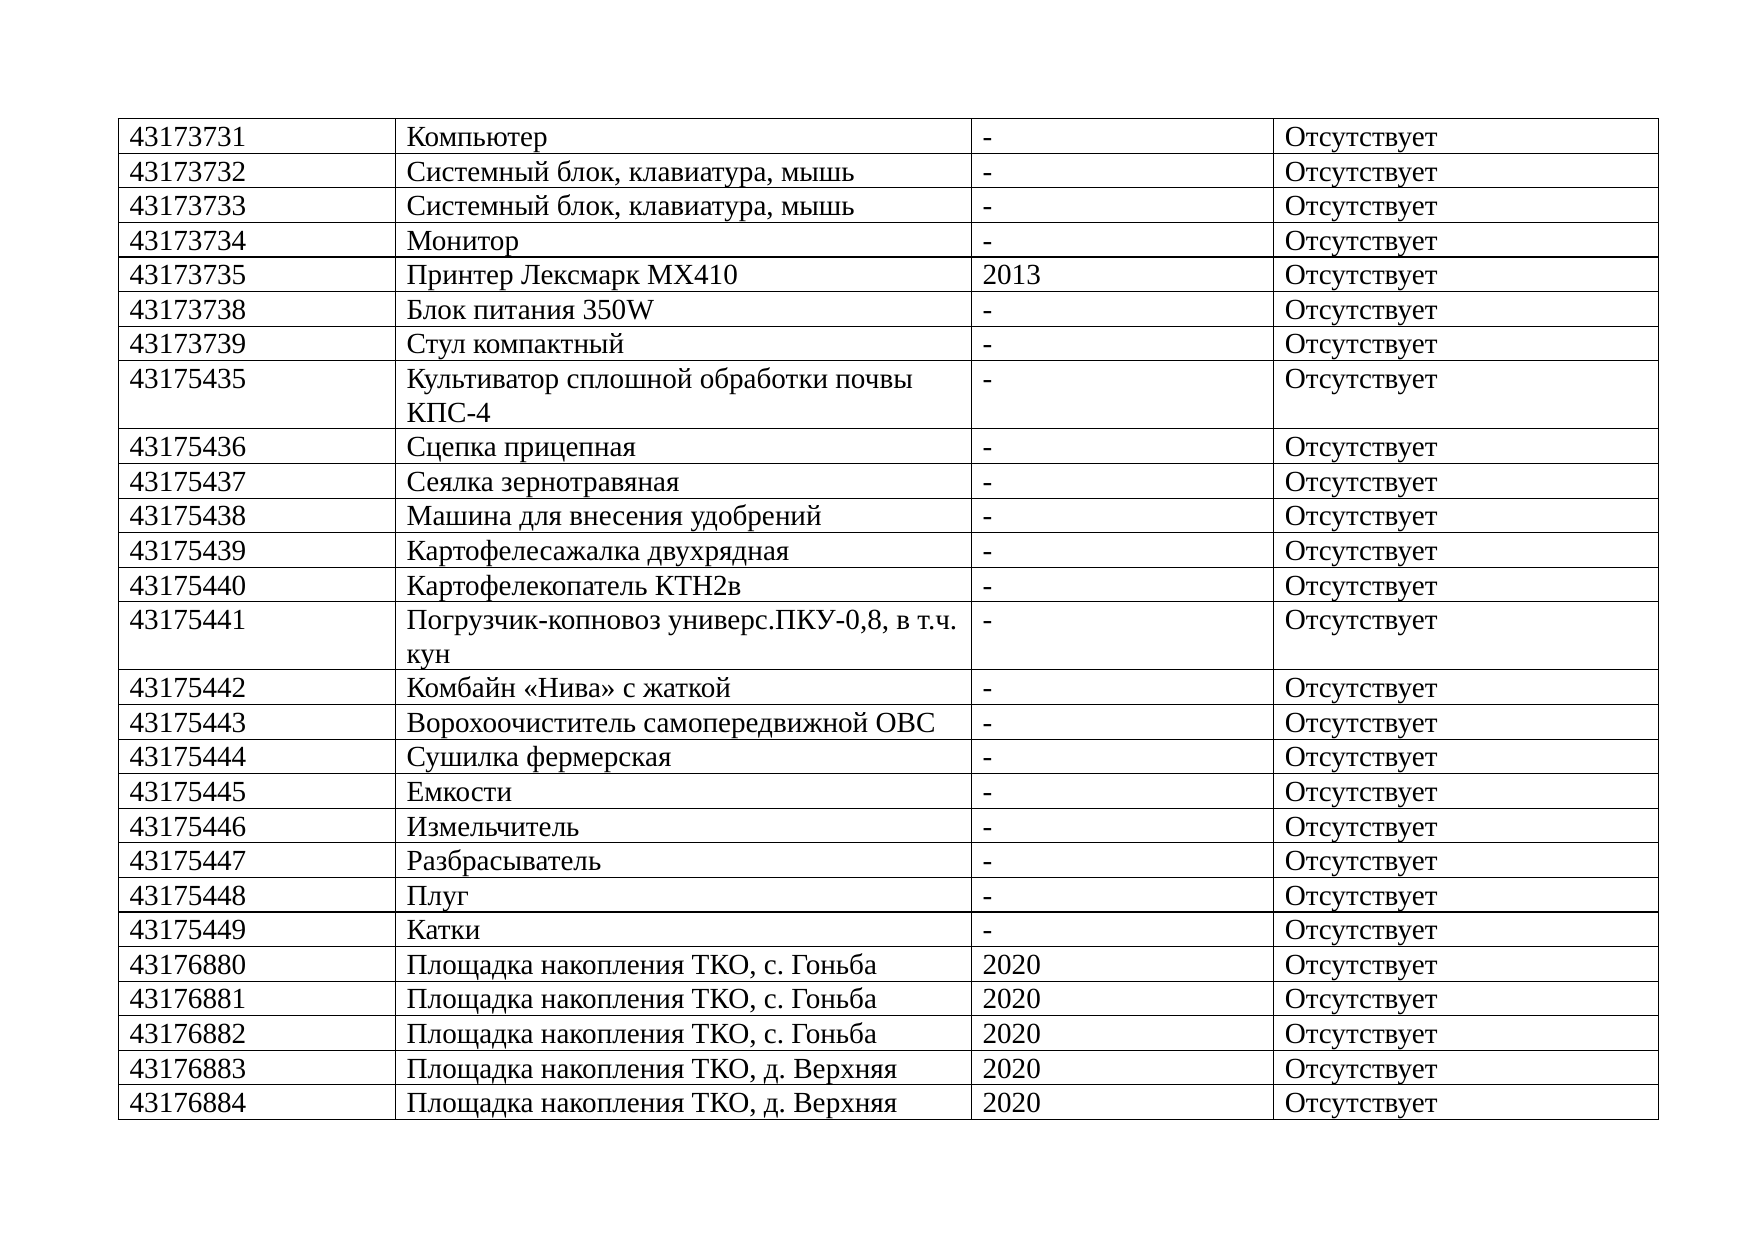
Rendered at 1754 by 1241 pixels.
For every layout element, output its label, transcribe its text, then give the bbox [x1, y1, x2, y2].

table_cell Измельчитель [396, 809, 971, 842]
table_cell Отсутствует [1274, 499, 1658, 532]
table_cell Картофелесажалка двухрядная [396, 533, 971, 567]
table_cell Системный блок, клавиатура, мышь [396, 154, 971, 187]
table_cell Блок питания 350W [396, 292, 971, 326]
table_cell 43176883 [119, 1051, 395, 1084]
table_cell 43175436 [119, 429, 395, 463]
table_cell Площадка накопления ТКО, с. Гоньба [396, 947, 971, 981]
table_cell Отсутствует [1274, 878, 1658, 911]
table_cell - [972, 602, 1273, 669]
table_cell Отсутствует [1274, 361, 1658, 428]
table_cell - [972, 223, 1273, 256]
table_cell 43173733 [119, 188, 395, 222]
table_cell Машина для внесения удобрений [396, 499, 971, 532]
table_cell Сушилка фермерская [396, 740, 971, 773]
table_cell Отсутствует [1274, 464, 1658, 497]
table_cell Отсутствует [1274, 1085, 1658, 1119]
table_cell 43175446 [119, 809, 395, 842]
table_cell 43175441 [119, 602, 395, 669]
table_cell 2013 [972, 258, 1273, 291]
table_cell - [972, 188, 1273, 222]
table_cell - [972, 533, 1273, 567]
table_cell Отсутствует [1274, 670, 1658, 704]
table_cell 43173735 [119, 258, 395, 291]
table_cell 43175447 [119, 843, 395, 877]
table_cell Плуг [396, 878, 971, 911]
table_cell 43176882 [119, 1016, 395, 1050]
table_cell 43175445 [119, 774, 395, 808]
table_cell Емкости [396, 774, 971, 808]
table_cell - [972, 774, 1273, 808]
table_cell Отсутствует [1274, 602, 1658, 669]
table_cell Сцепка прицепная [396, 429, 971, 463]
table_cell 43175449 [119, 913, 395, 946]
table_cell Отсутствует [1274, 809, 1658, 842]
table_cell 43176880 [119, 947, 395, 981]
table_cell 43173739 [119, 327, 395, 360]
table_cell 43175448 [119, 878, 395, 911]
table_cell Отсутствует [1274, 843, 1658, 877]
table_cell - [972, 499, 1273, 532]
table_cell 2020 [972, 947, 1273, 981]
table_cell Монитор [396, 223, 971, 256]
table_cell 2020 [972, 982, 1273, 1015]
table_cell Отсутствует [1274, 913, 1658, 946]
table_cell - [972, 670, 1273, 704]
table_cell Отсутствует [1274, 188, 1658, 222]
table_cell 2020 [972, 1016, 1273, 1050]
table_cell Ворохоочиститель самопередвижной ОВС [396, 705, 971, 738]
table_cell - [972, 429, 1273, 463]
table_cell Компьютер [396, 119, 971, 153]
table_cell Культиватор сплошной обработки почвы КПС-4 [396, 361, 971, 428]
table_cell Отсутствует [1274, 533, 1658, 567]
table_cell Отсутствует [1274, 154, 1658, 187]
table_cell Отсутствует [1274, 292, 1658, 326]
table_cell - [972, 154, 1273, 187]
table_cell Отсутствует [1274, 774, 1658, 808]
table_cell - [972, 327, 1273, 360]
table_cell - [972, 464, 1273, 497]
table_cell Площадка накопления ТКО, д. Верхняя [396, 1051, 971, 1084]
table_cell Отсутствует [1274, 1016, 1658, 1050]
table_cell - [972, 119, 1273, 153]
table_cell 43175435 [119, 361, 395, 428]
table_cell Отсутствует [1274, 947, 1658, 981]
table_cell Отсутствует [1274, 327, 1658, 360]
table_cell Погрузчик-копновоз универс.ПКУ-0,8, в т.ч. кун [396, 602, 971, 669]
table_cell - [972, 740, 1273, 773]
table_cell 43173734 [119, 223, 395, 256]
table_cell Отсутствует [1274, 223, 1658, 256]
table_cell 43175438 [119, 499, 395, 532]
table_cell 43175439 [119, 533, 395, 567]
table_cell - [972, 705, 1273, 738]
table_cell 43173738 [119, 292, 395, 326]
table_cell 43173732 [119, 154, 395, 187]
table_cell Принтер Лексмарк МХ410 [396, 258, 971, 291]
table_cell Картофелекопатель КТН2в [396, 568, 971, 601]
table_cell Отсутствует [1274, 119, 1658, 153]
table_cell - [972, 361, 1273, 428]
table_cell Отсутствует [1274, 740, 1658, 773]
table_cell Отсутствует [1274, 568, 1658, 601]
table_cell Системный блок, клавиатура, мышь [396, 188, 971, 222]
table_cell Отсутствует [1274, 982, 1658, 1015]
table_cell Комбайн «Нива» с жаткой [396, 670, 971, 704]
table_cell Стул компактный [396, 327, 971, 360]
table_cell 43175443 [119, 705, 395, 738]
table_cell 43175440 [119, 568, 395, 601]
table_cell 2020 [972, 1085, 1273, 1119]
table_cell - [972, 913, 1273, 946]
table_cell 2020 [972, 1051, 1273, 1084]
table_cell Отсутствует [1274, 1051, 1658, 1084]
table_cell Сеялка зернотравяная [396, 464, 971, 497]
table_cell 43175442 [119, 670, 395, 704]
table_cell Площадка накопления ТКО, с. Гоньба [396, 982, 971, 1015]
table_cell - [972, 878, 1273, 911]
table_cell Отсутствует [1274, 705, 1658, 738]
table_cell 43175437 [119, 464, 395, 497]
table_cell Отсутствует [1274, 429, 1658, 463]
table_cell - [972, 809, 1273, 842]
table_cell 43173731 [119, 119, 395, 153]
table_cell 43176884 [119, 1085, 395, 1119]
table_cell - [972, 843, 1273, 877]
table_cell - [972, 292, 1273, 326]
table_cell 43176881 [119, 982, 395, 1015]
table_cell Разбрасыватель [396, 843, 971, 877]
table_cell - [972, 568, 1273, 601]
table_cell Катки [396, 913, 971, 946]
table_cell 43175444 [119, 740, 395, 773]
table_cell Отсутствует [1274, 258, 1658, 291]
table_cell Площадка накопления ТКО, с. Гоньба [396, 1016, 971, 1050]
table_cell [396, 1085, 971, 1119]
